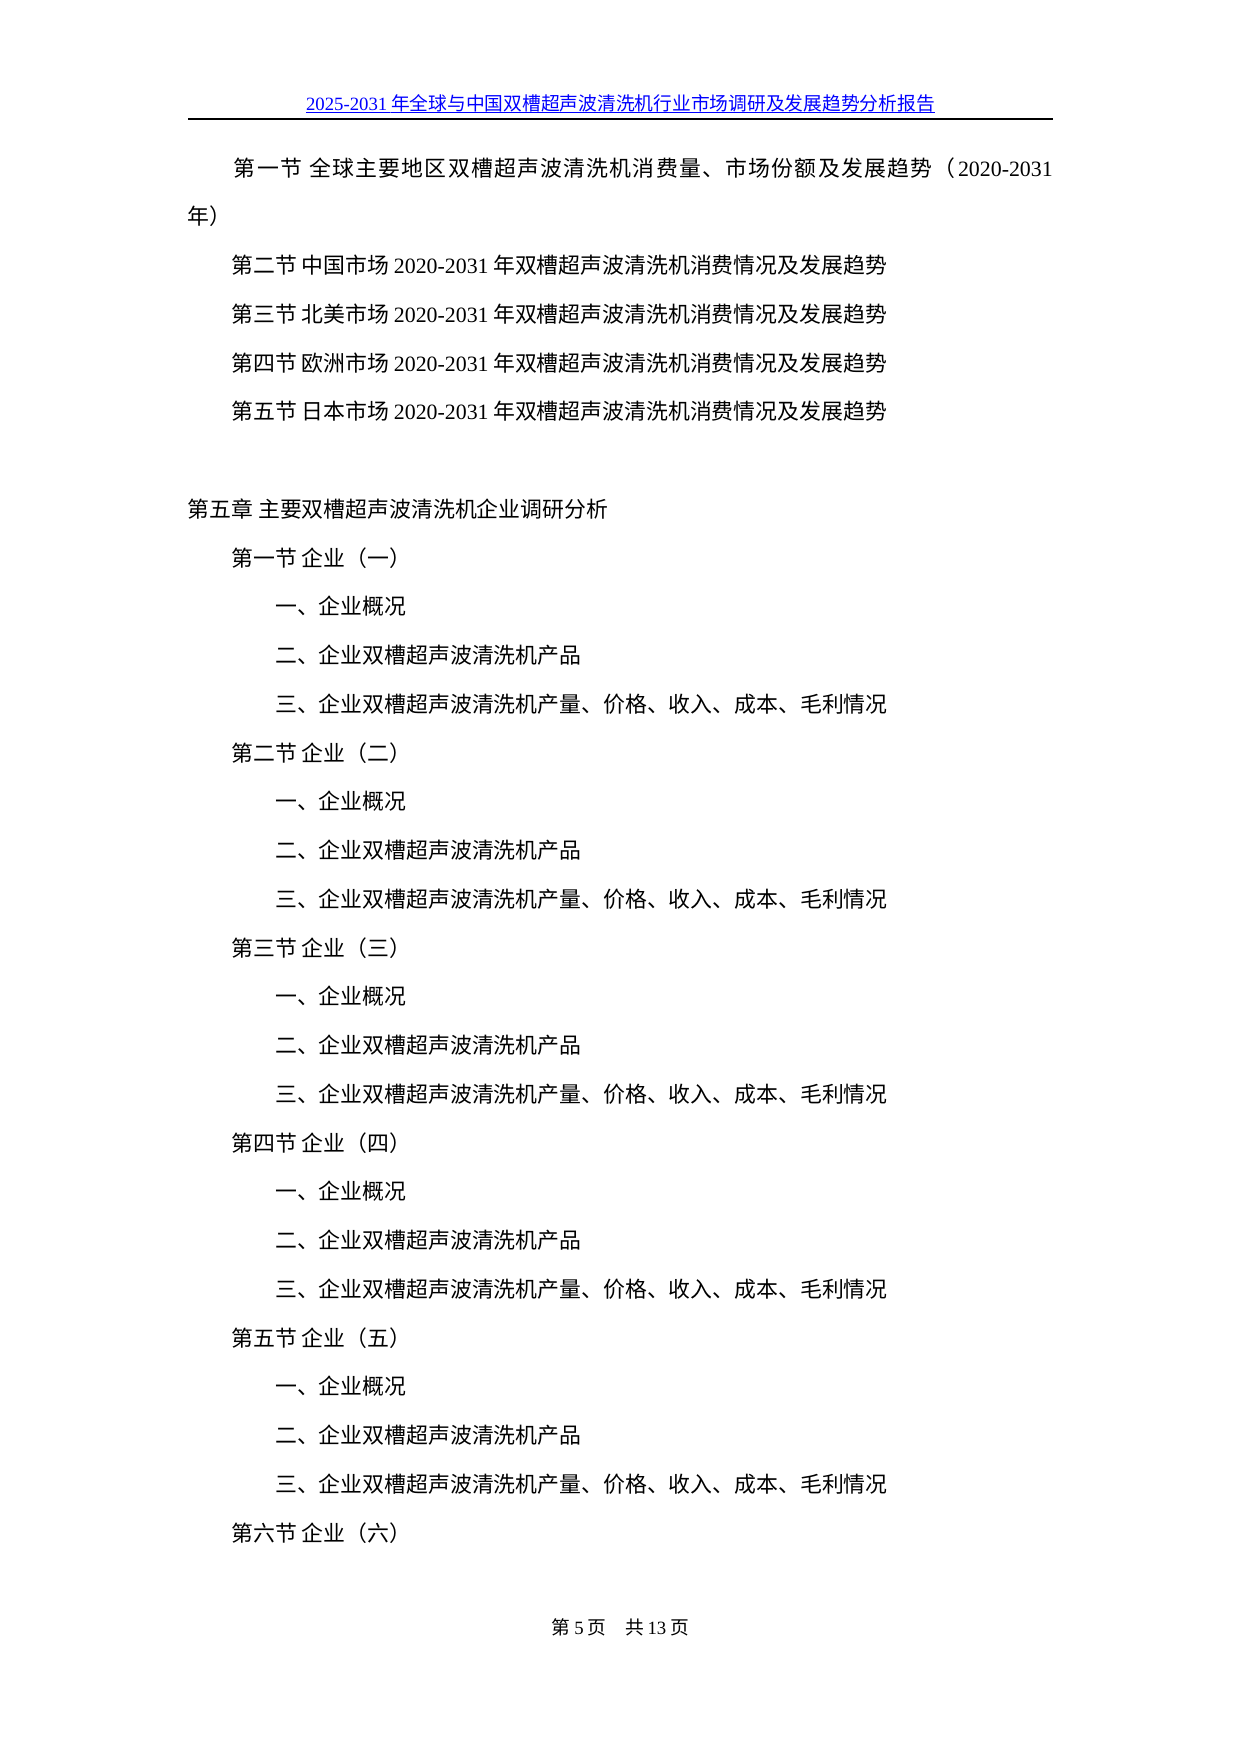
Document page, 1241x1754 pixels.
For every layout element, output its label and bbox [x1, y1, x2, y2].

text [187, 150, 1053, 1548]
